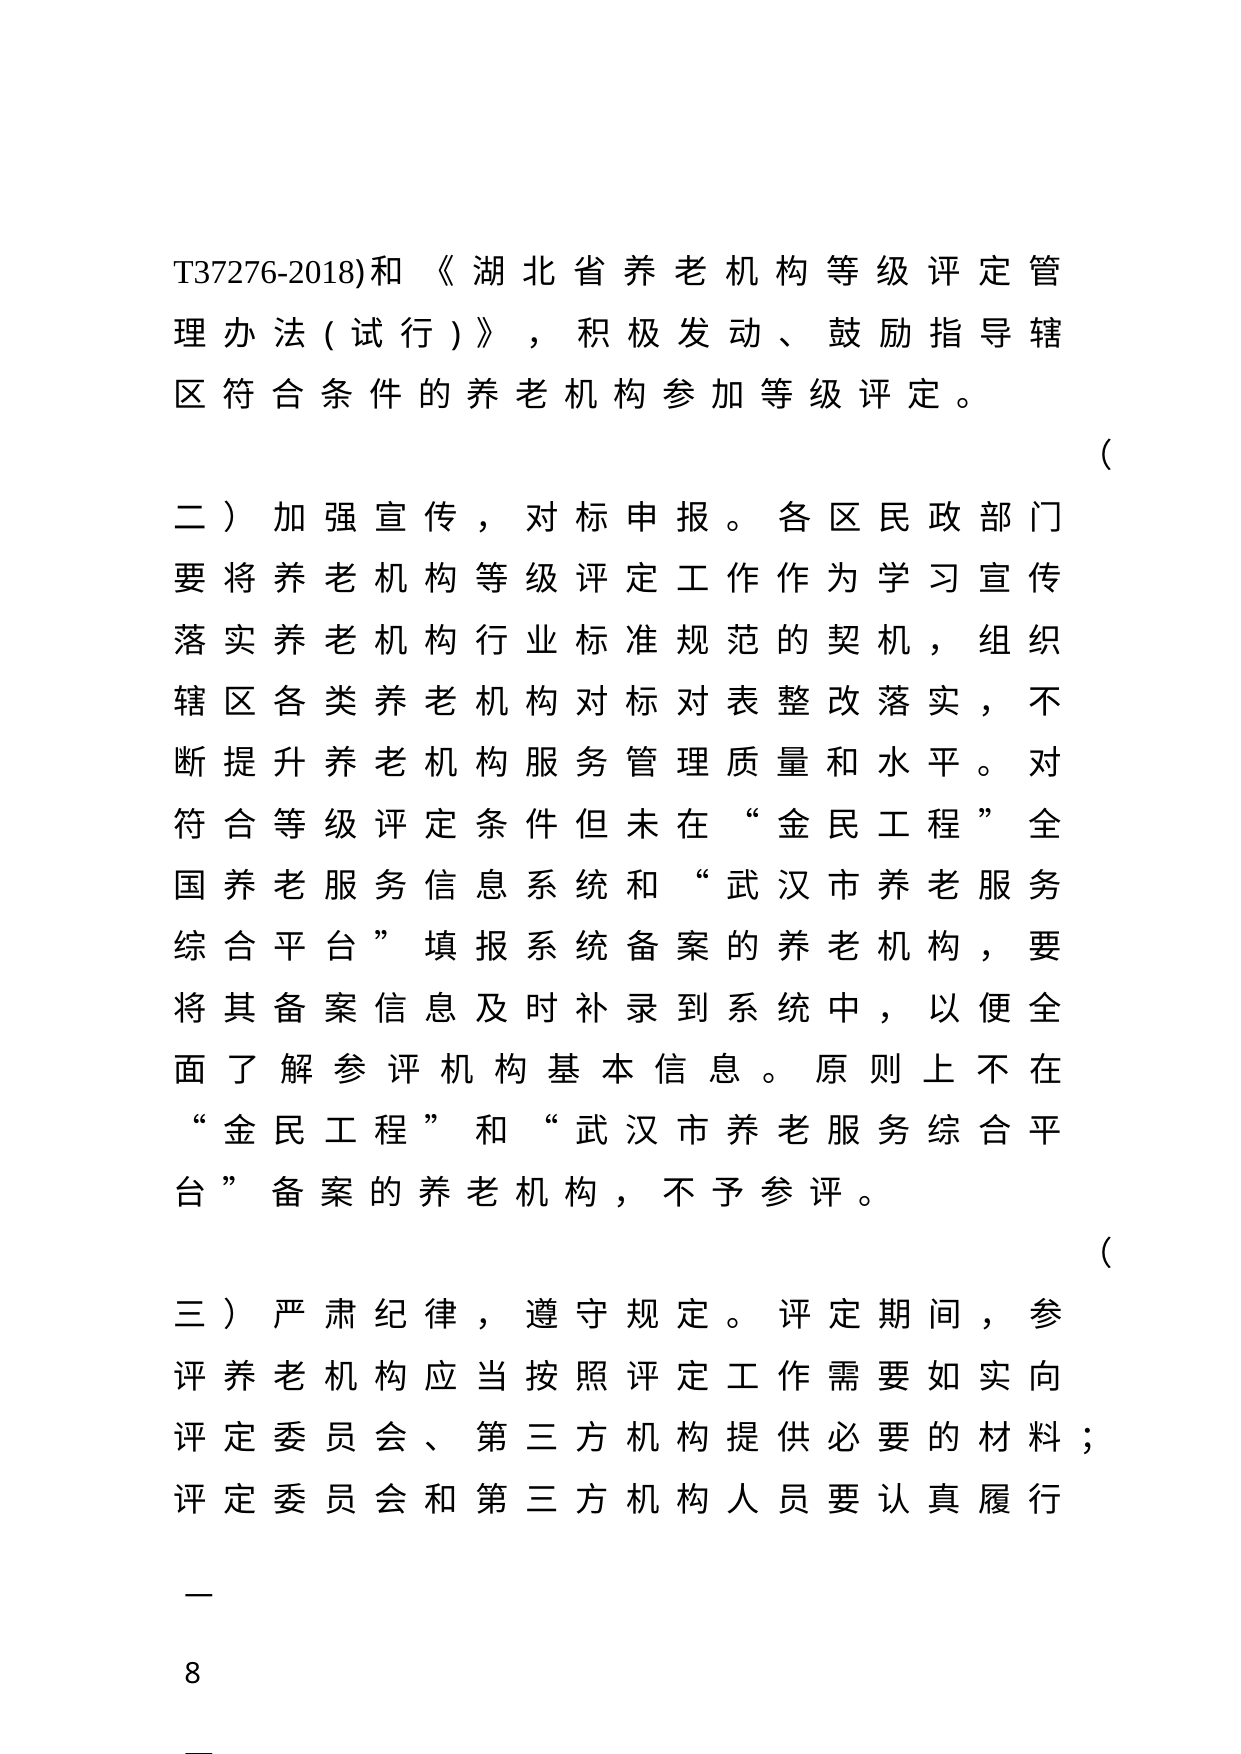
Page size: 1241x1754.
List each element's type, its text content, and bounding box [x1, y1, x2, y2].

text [173, 1220, 1079, 1527]
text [173, 239, 1079, 423]
text （二）加强宣传，对标申报。各区民政部门要将养老机构等级评定工作作为学习宣传落实养老机构行业标准规范的契机，组织辖区各类养老机构对标对表整改落实，不断提升养老机构服务管理质量和水平。对符合等级评定条件但未在“金民工程”全国养老服务信息系统和“武汉市养老服务综合平台”填报系统备案的养老机构，要将其备案信息及时补录到系统中，以便全面了解参评机构基本信息。原则上不在“金民工程”和“武汉市养老服务综合平台”备案的养老机构，不予参评。 [173, 423, 1079, 1220]
